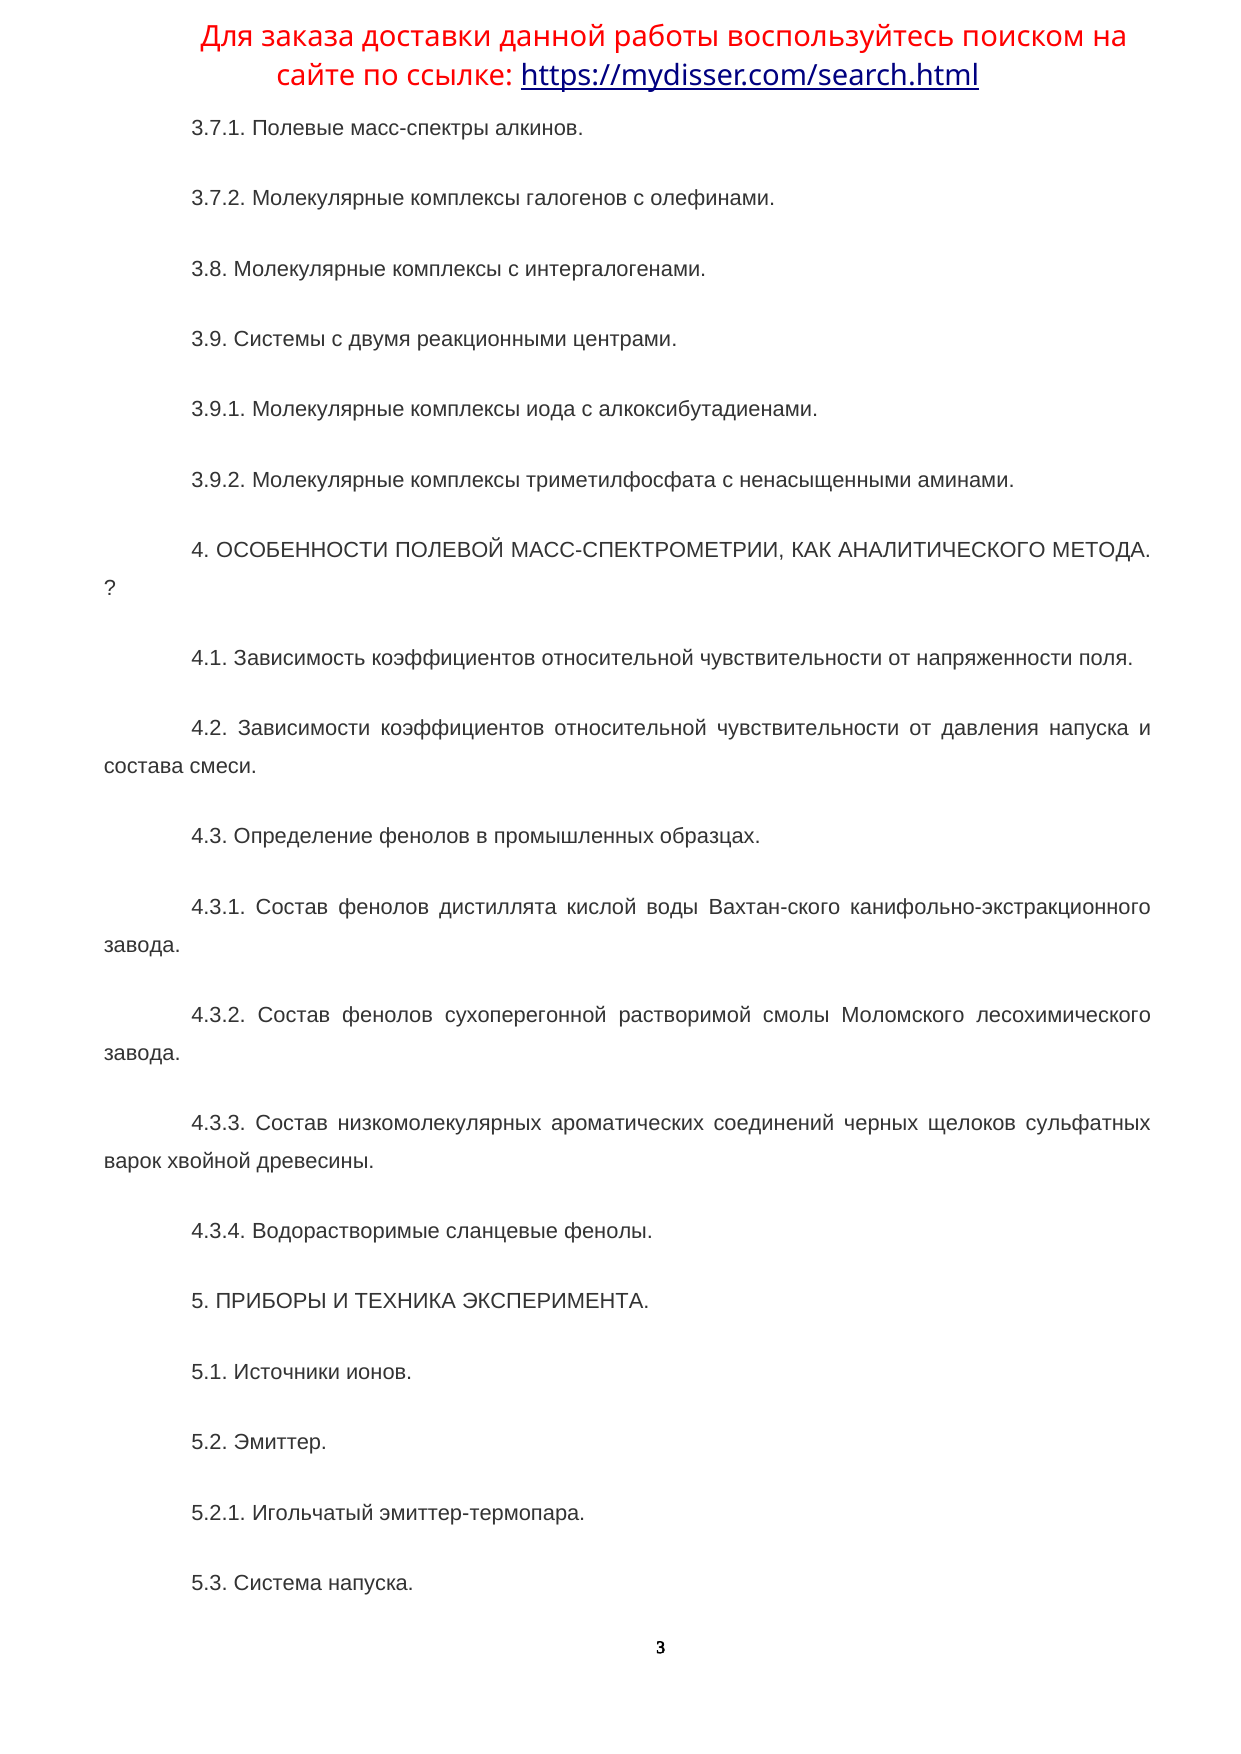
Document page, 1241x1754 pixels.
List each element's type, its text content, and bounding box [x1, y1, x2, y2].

text 3.9.2. Молекулярные комплексы триметилфосфата с ненасыщенными аминами. [103, 467, 1152, 492]
text 4.2. Зависимости коэффициентов относительной чувствительности от давления напуска и состава смеси. [103, 715, 1152, 778]
text 3.7.1. Полевые масс-спектры алкинов. [103, 115, 1152, 140]
text 3.7.2. Молекулярные комплексы галогенов с олефинами. [103, 185, 1152, 211]
text 4.3.3. Состав низкомолекулярных ароматических соединений черных щелоков сульфатных варок хвойной древесины. [103, 1110, 1152, 1173]
text 5.2. Эмиттер. [103, 1429, 1152, 1454]
text 5.2.1. Игольчатый эмиттер-термопара. [103, 1499, 1152, 1524]
text 4.3. Определение фенолов в промышленных образцах. [103, 823, 1152, 849]
text 4.1. Зависимость коэффициентов относительной чувствительности от напряженности поля. [103, 645, 1152, 670]
text 5. ПРИБОРЫ И ТЕХНИКА ЭКСПЕРИМЕНТА. [103, 1288, 1152, 1314]
text 3.9.1. Молекулярные комплексы иода с алкоксибутадиенами. [103, 396, 1152, 421]
text 4.3.4. Водорастворимые сланцевые фенолы. [103, 1218, 1152, 1243]
text 3.8. Молекулярные комплексы с интергалогенами. [103, 256, 1152, 281]
text 4. ОСОБЕННОСТИ ПОЛЕВОЙ МАСС-СПЕКТРОМЕТРИИ, КАК АНАЛИТИЧЕСКОГО МЕТОДА. ? [103, 537, 1152, 600]
text 4.3.2. Состав фенолов сухоперегонной растворимой смолы Моломского лесохимического завода. [103, 1002, 1152, 1065]
text 5.3. Система напуска. [103, 1570, 1152, 1595]
text 5.1. Источники ионов. [103, 1359, 1152, 1384]
text 4.3.1. Состав фенолов дистиллята кислой воды Вахтан-ского канифольно-экстракционного завода. [103, 894, 1152, 957]
text 3.9. Системы с двумя реакционными центрами. [103, 326, 1152, 351]
